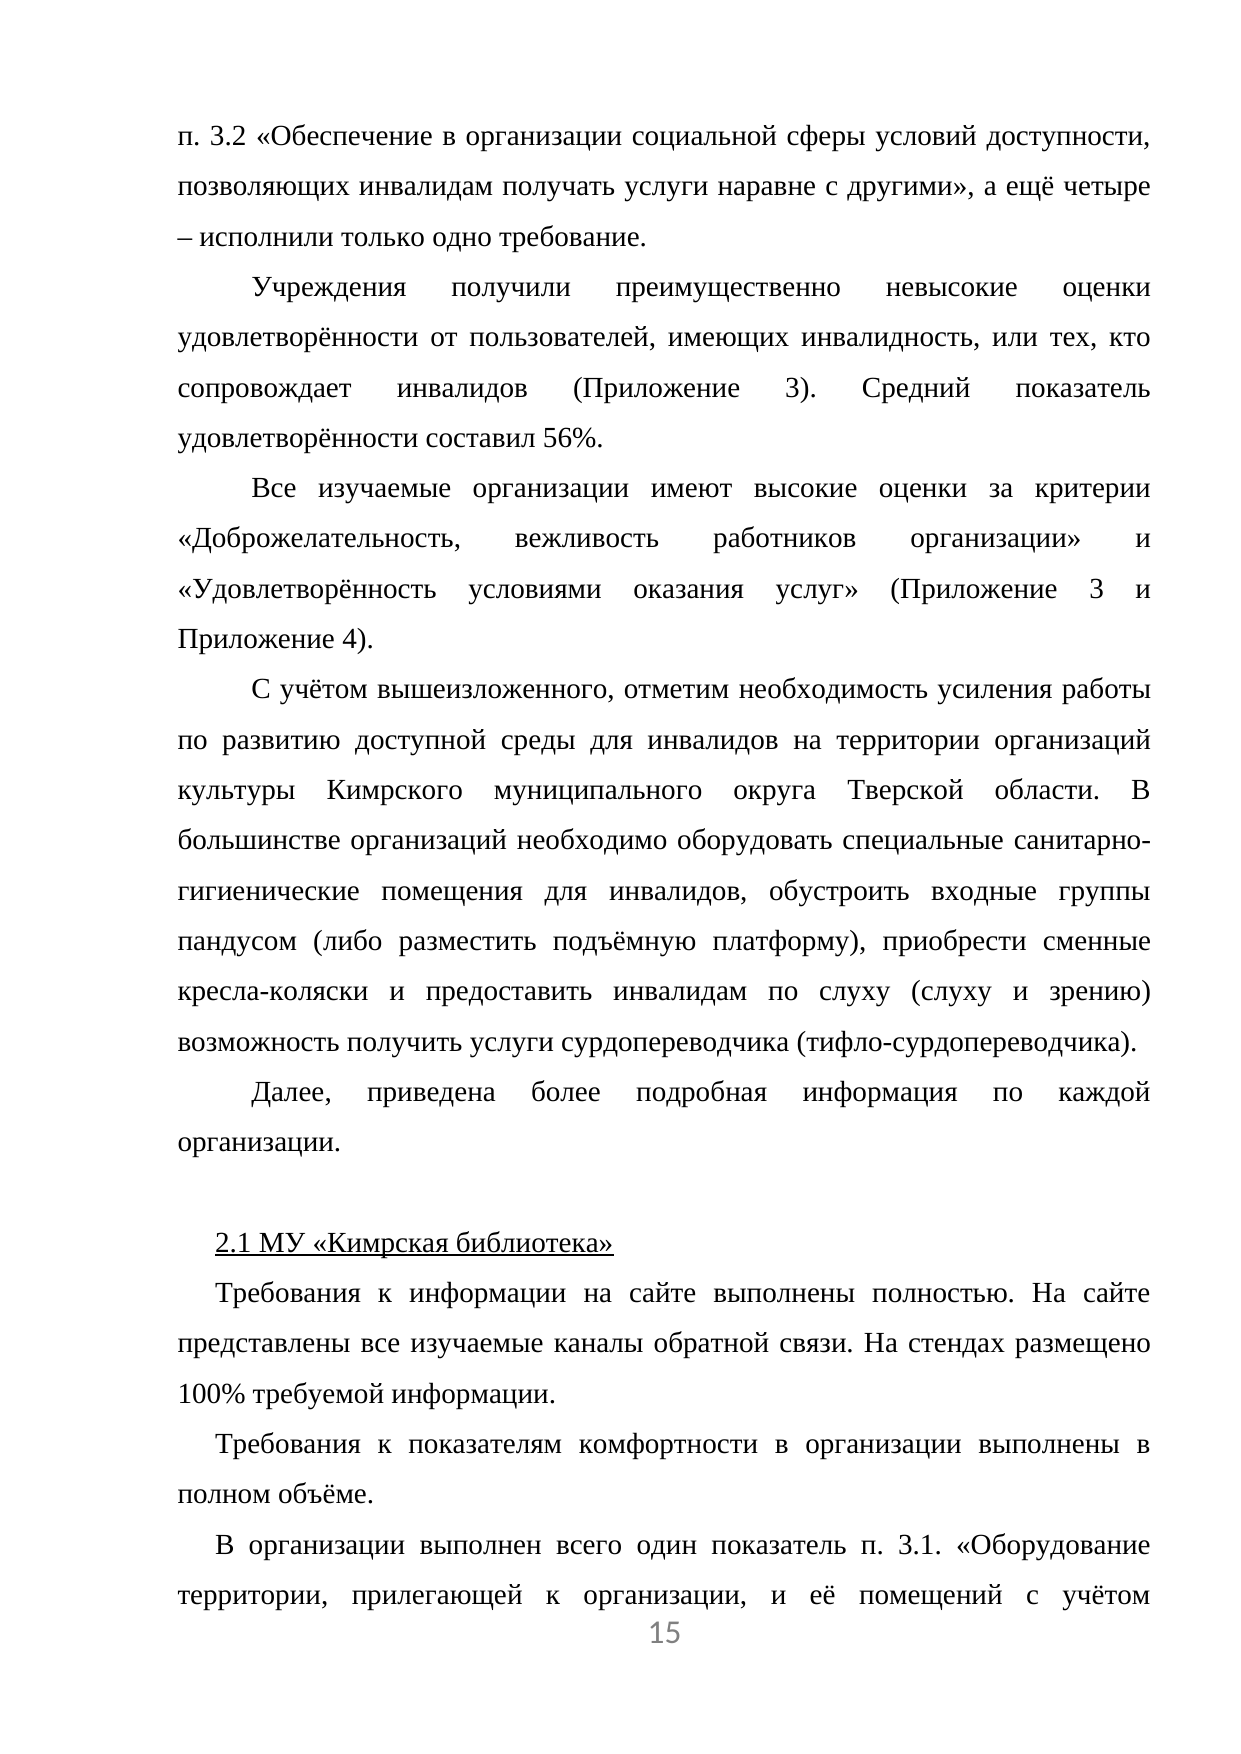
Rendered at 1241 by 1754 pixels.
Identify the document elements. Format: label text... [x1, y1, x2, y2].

text Требования к информации на сайте выполнены полностью. На сайте представлены все изучаемые каналы обратной связи. На стендах размещено 100% требуемой информации. [177, 1275, 1152, 1409]
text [177, 1527, 1152, 1611]
text Все изучаемые организации имеют высокие оценки за критерии «Доброжелательность, вежливость работников организации» и «Удовлетворённость условиями оказания услуг» (Приложение 3 и Приложение 4). [177, 470, 1152, 655]
text Учреждения получили преимущественно невысокие оценки удовлетворённости от пользователей, имеющих инвалидность, или тех, кто сопровождает инвалидов (Приложение 3). Средний показатель удовлетворённости составил 56%. [177, 269, 1152, 453]
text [177, 118, 1152, 252]
text Требования к показателям комфортности в организации выполнены в полном объёме. [177, 1426, 1152, 1510]
text 2.1 МУ «Кимрская библиотека» [177, 1225, 1152, 1258]
text С учётом вышеизложенного, отметим необходимость усиления работы по развитию доступной среды для инвалидов на территории организаций культуры Кимрского муниципального округа Тверской области. В большинстве организаций необходимо оборудовать специальные санитарно-гигиенические помещения для инвалидов, обустроить входные группы пандусом (либо разместить подъёмную платформу), приобрести сменные кресла-коляски и предоставить инвалидам по слуху (слуху и зрению) возможность получить услуги сурдопереводчика (тифло-сурдопереводчика). [177, 672, 1152, 1057]
text Далее, приведена более подробная информация по каждой организации. [177, 1074, 1152, 1158]
